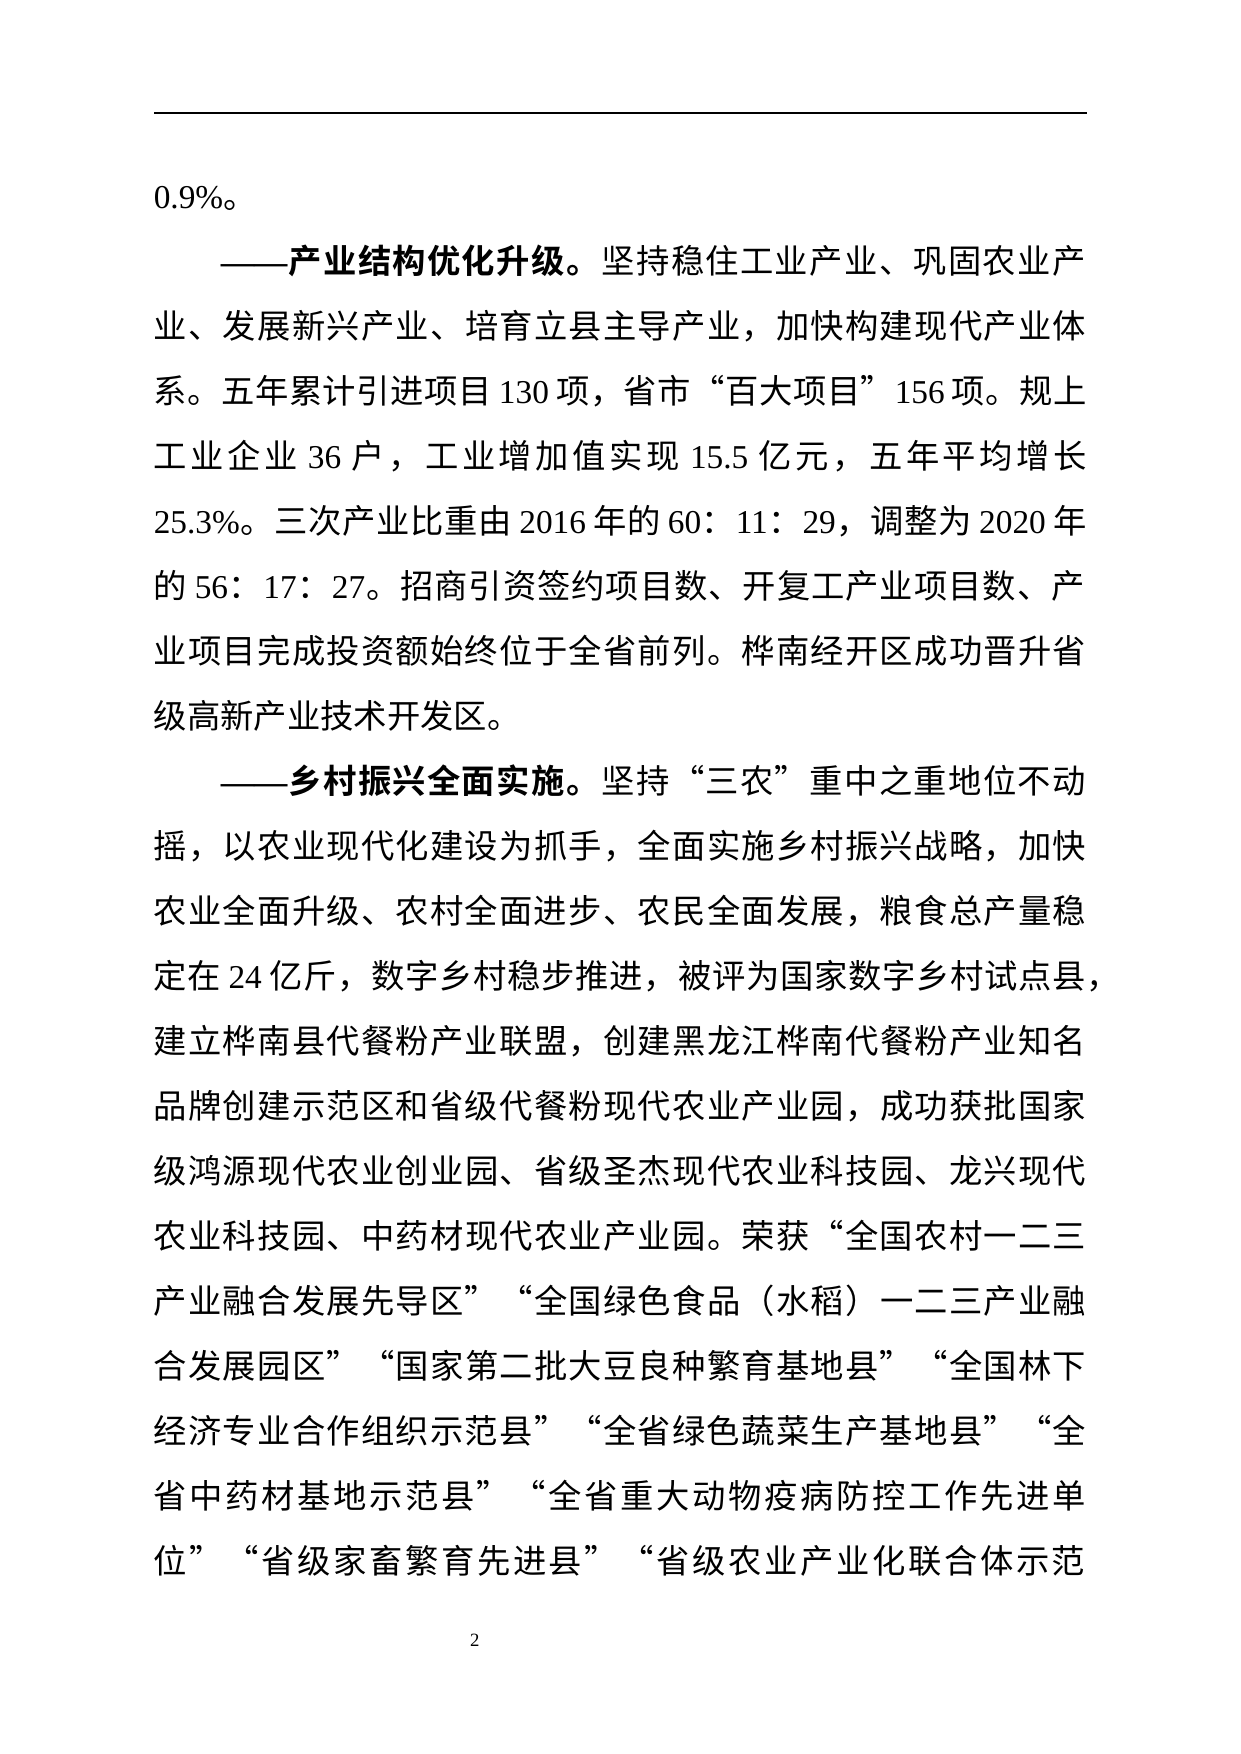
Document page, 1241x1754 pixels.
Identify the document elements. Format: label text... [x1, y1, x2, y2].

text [153, 747, 1087, 1592]
text ——产业结构优化升级。坚持稳住工业产业、巩固农业产业、发展新兴产业、培育立县主导产业，加快构建现代产业体系。五年累计引进项目130项，省市“百大项目”156项。规上工业企业36户，工业增加值实现15.5亿元，五年平均增长25.3%。三次产业比重由2016年的60：11：29，调整为2020年的56：17：27。招商引资签约项目数、开复工产业项目数、产业项目完成投资额始终位于全省前列。桦南经开区成功晋升省级高新产业技术开发区。 [153, 227, 1087, 747]
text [153, 162, 1087, 227]
